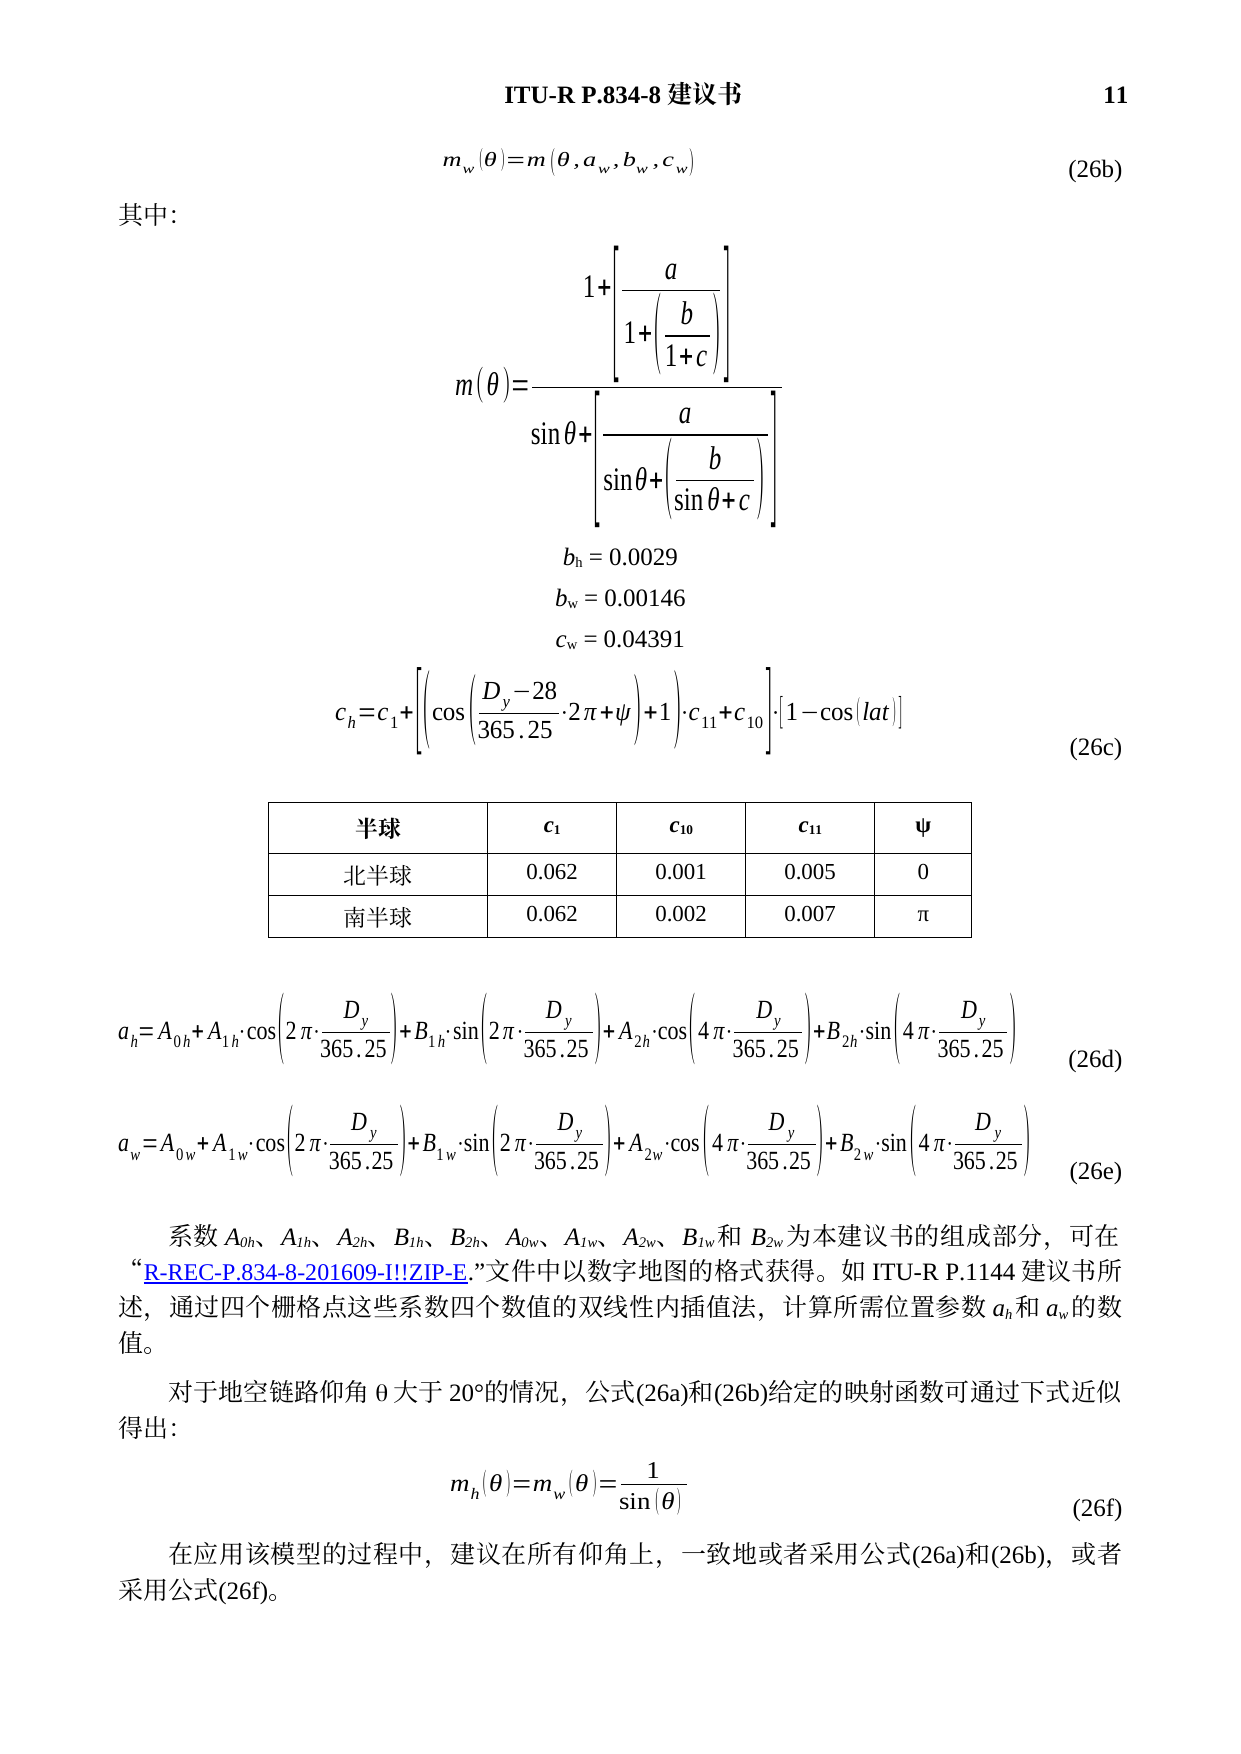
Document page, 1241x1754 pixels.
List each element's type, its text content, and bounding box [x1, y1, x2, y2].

table_cell 0 [875, 854, 971, 895]
text (26f) [118, 1457, 1122, 1522]
table_header 半球 [269, 803, 487, 853]
table_cell 0.002 [617, 896, 745, 937]
text bh = 0.0029 [118, 542, 1122, 570]
table_cell 0.062 [488, 896, 616, 937]
text bw = 0.00146 [118, 583, 1122, 612]
table_cell 0.001 [617, 854, 745, 895]
text (26c) [118, 665, 1122, 761]
table_cell π [875, 896, 971, 937]
text 其中： [118, 196, 1122, 232]
text cw = 0.04391 [118, 624, 1122, 653]
text 在应用该模型的过程中，建议在所有仰角上，一致地或者采用公式(26a)和(26b)，或者采用公式(26f)。 [118, 1535, 1122, 1607]
table_cell 南半球 [269, 896, 487, 937]
table_header ψ [875, 803, 971, 853]
text 对于地空链路仰角大于20°的情况，公式(26a)和(26b)给定的映射函数可通过下式近似得出： [118, 1372, 1122, 1444]
text (26e) [118, 1104, 1181, 1184]
table_cell 北半球 [269, 854, 487, 895]
table_header c10 [617, 803, 745, 853]
text (26d) [118, 992, 1181, 1072]
table_header c1 [488, 803, 616, 853]
table_cell 0.005 [746, 854, 874, 895]
table_header c11 [746, 803, 874, 853]
table_cell 0.062 [488, 854, 616, 895]
text 系数A0h、A1h、A2h、B1h、B2h、A0w、A1w、A2w、B1w和 B2w为本建议书的组成部分，可在“R-REC-P.834-8-201609-I!!ZIP-E.”文件中以数字地图的格式获得。如ITU-R P.1144建议书所述，通过四个栅格点这些系数四个数值的双线性内插值法，计算所需位置参数ah和aw的数值。 [118, 1216, 1122, 1360]
text (26b) [118, 148, 1122, 183]
table_cell 0.007 [746, 896, 874, 937]
